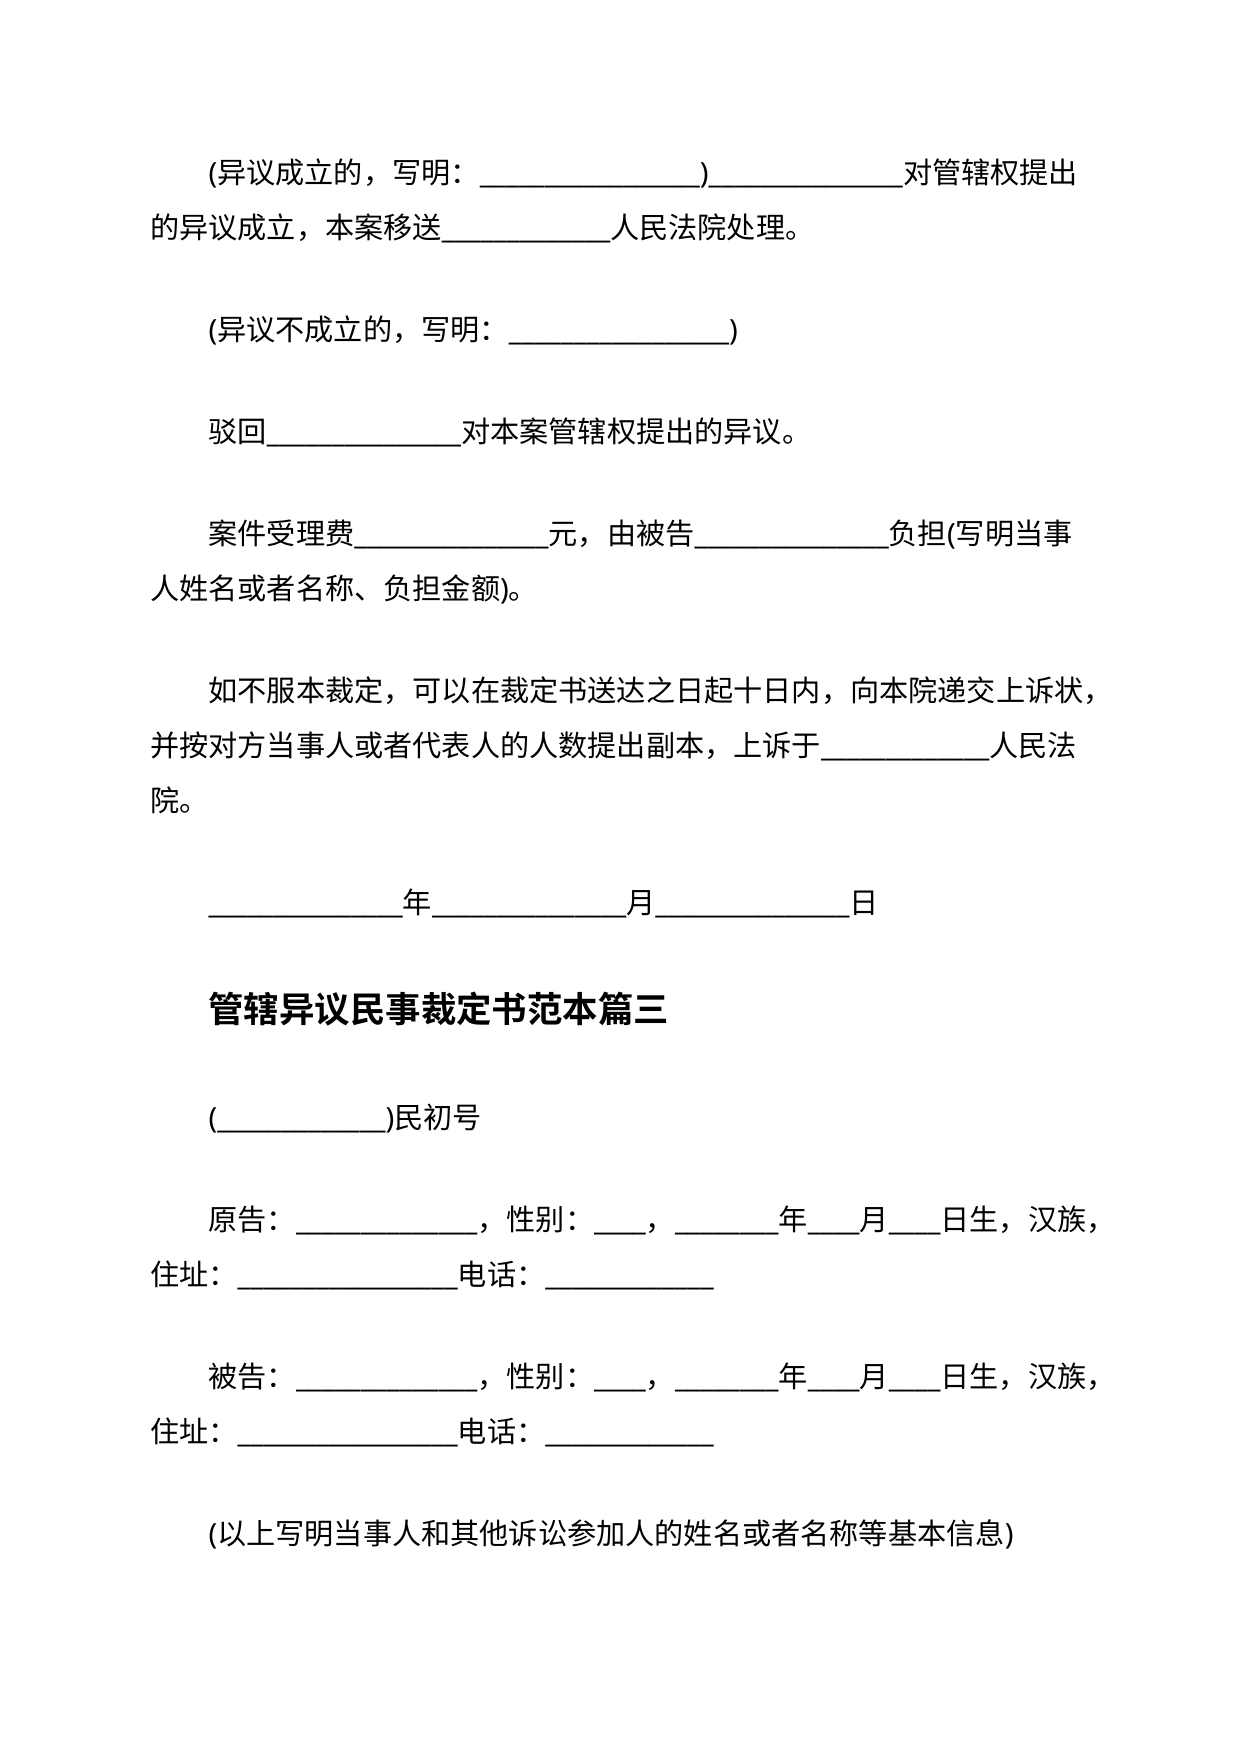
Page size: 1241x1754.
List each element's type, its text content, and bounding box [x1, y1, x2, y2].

text 原告：______________，性别：____，________年____月____日生，汉族，住址：_________________电话：_____________ [150, 1197, 1090, 1294]
text 被告：______________，性别：____，________年____月____日生，汉族，住址：_________________电话：_____________ [150, 1354, 1090, 1451]
text 管辖异议民事裁定书范本篇三 [150, 982, 1090, 1033]
text 案件受理费_______________元，由被告_______________负担(写明当事人姓名或者名称、负担金额)。 [150, 511, 1090, 608]
text 驳回_______________对本案管辖权提出的异议。 [150, 409, 1090, 451]
text (_____________)民初号 [150, 1095, 1090, 1137]
text (异议成立的，写明：_________________)_______________对管辖权提出的异议成立，本案移送_____________人民法院处理。 [150, 150, 1090, 247]
text (异议不成立的，写明：_________________) [150, 307, 1090, 349]
text 如不服本裁定，可以在裁定书送达之日起十日内，向本院递交上诉状，并按对方当事人或者代表人的人数提出副本，上诉于_____________人民法院。 [150, 668, 1090, 820]
text (以上写明当事人和其他诉讼参加人的姓名或者名称等基本信息) [150, 1511, 1090, 1553]
text _______________年_______________月_______________日 [150, 879, 1090, 922]
